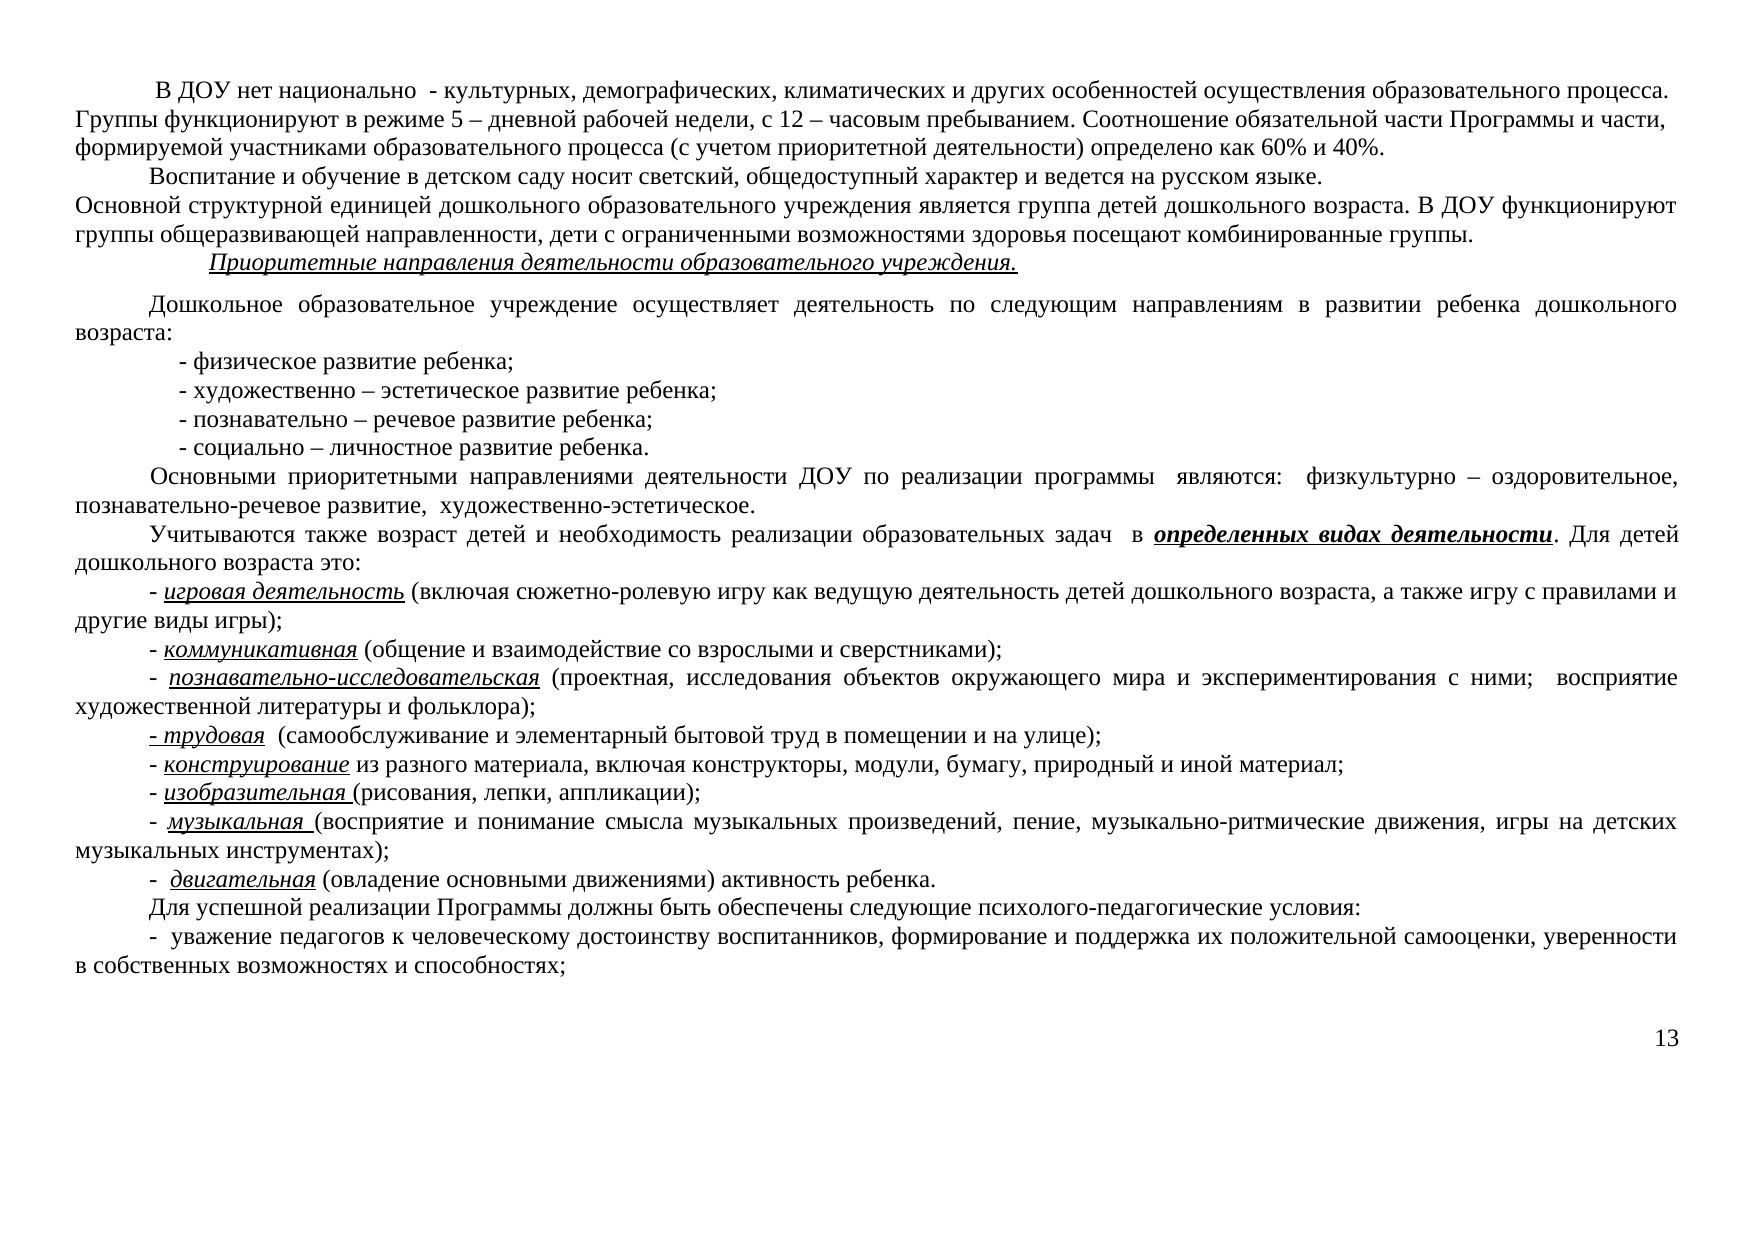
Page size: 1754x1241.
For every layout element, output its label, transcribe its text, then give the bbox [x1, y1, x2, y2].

text - социально – личностное развитие ребенка. [178, 432, 1679, 461]
text Основными приоритетными направлениями деятельности ДОУ по реализации программы являются: физкультурно – оздоровительное, познавательно-речевое развитие, художественно-эстетическое. [75, 461, 1679, 519]
text Воспитание и обучение в детском саду носит светский, общедоступный характер и ведется на русском языке. [75, 161, 1679, 190]
text Для успешной реализации Программы должны быть обеспечены следующие психолого-педагогические условия: [75, 892, 1679, 921]
text - двигательная (овладение основными движениями) активность ребенка. [75, 864, 1679, 892]
text - конструирование из разного материала, включая конструкторы, модули, бумагу, природный и иной материал; [75, 749, 1679, 777]
text - художественно – эстетическое развитие ребенка; [178, 375, 1679, 404]
text - физическое развитие ребенка; [178, 346, 1679, 375]
text Дошкольное образовательное учреждение осуществляет деятельность по следующим направлениям в развитии ребенка дошкольного возраста: [75, 289, 1679, 346]
text - уважение педагогов к человеческому достоинству воспитанников, формирование и поддержка их положительной самооценки, уверенности в собственных возможностях и способностях; [75, 921, 1679, 979]
text - изобразительная (рисования, лепки, аппликации); [75, 777, 1679, 806]
list Учитываются также возраст детей и необходимость реализации образовательных задач в определенных видах деятельности. Для детей дошкольного возраста это: [75, 519, 1679, 576]
text - коммуникативная (общение и взаимодействие со взрослыми и сверстниками); [75, 634, 1679, 662]
text Приоритетные направления деятельности образовательного учреждения. [75, 247, 1679, 276]
text В ДОУ нет национально - культурных, демографических, климатических и других особенностей осуществления образовательного процесса. Группы функционируют в режиме 5 – дневной рабочей недели, с 12 – часовым пребыванием. Соотношение обязательной части Программы и части, формируемой участниками образовательного процесса (с учетом приоритетной деятельности) определено как 60% и 40%. [75, 75, 1679, 161]
text - музыкальная (восприятие и понимание смысла музыкальных произведений, пение, музыкально-ритмические движения, игры на детских музыкальных инструментах); [75, 806, 1679, 864]
text - познавательно-исследовательская (проектная, исследования объектов окружающего мира и экспериментирования с ними; восприятие художественной литературы и фольклора); [75, 662, 1679, 720]
text - игровая деятельность (включая сюжетно-ролевую игру как ведущую деятельность детей дошкольного возраста, а также игру с правилами и другие виды игры); [75, 576, 1679, 634]
text - трудовая (самообслуживание и элементарный бытовой труд в помещении и на улице); [75, 720, 1679, 749]
text - познавательно – речевое развитие ребенка; [178, 404, 1679, 432]
text Основной структурной единицей дошкольного образовательного учреждения является группа детей дошкольного возраста. В ДОУ функционируют группы общеразвивающей направленности, дети с ограниченными возможностями здоровья посещают комбинированные группы. [75, 190, 1679, 247]
